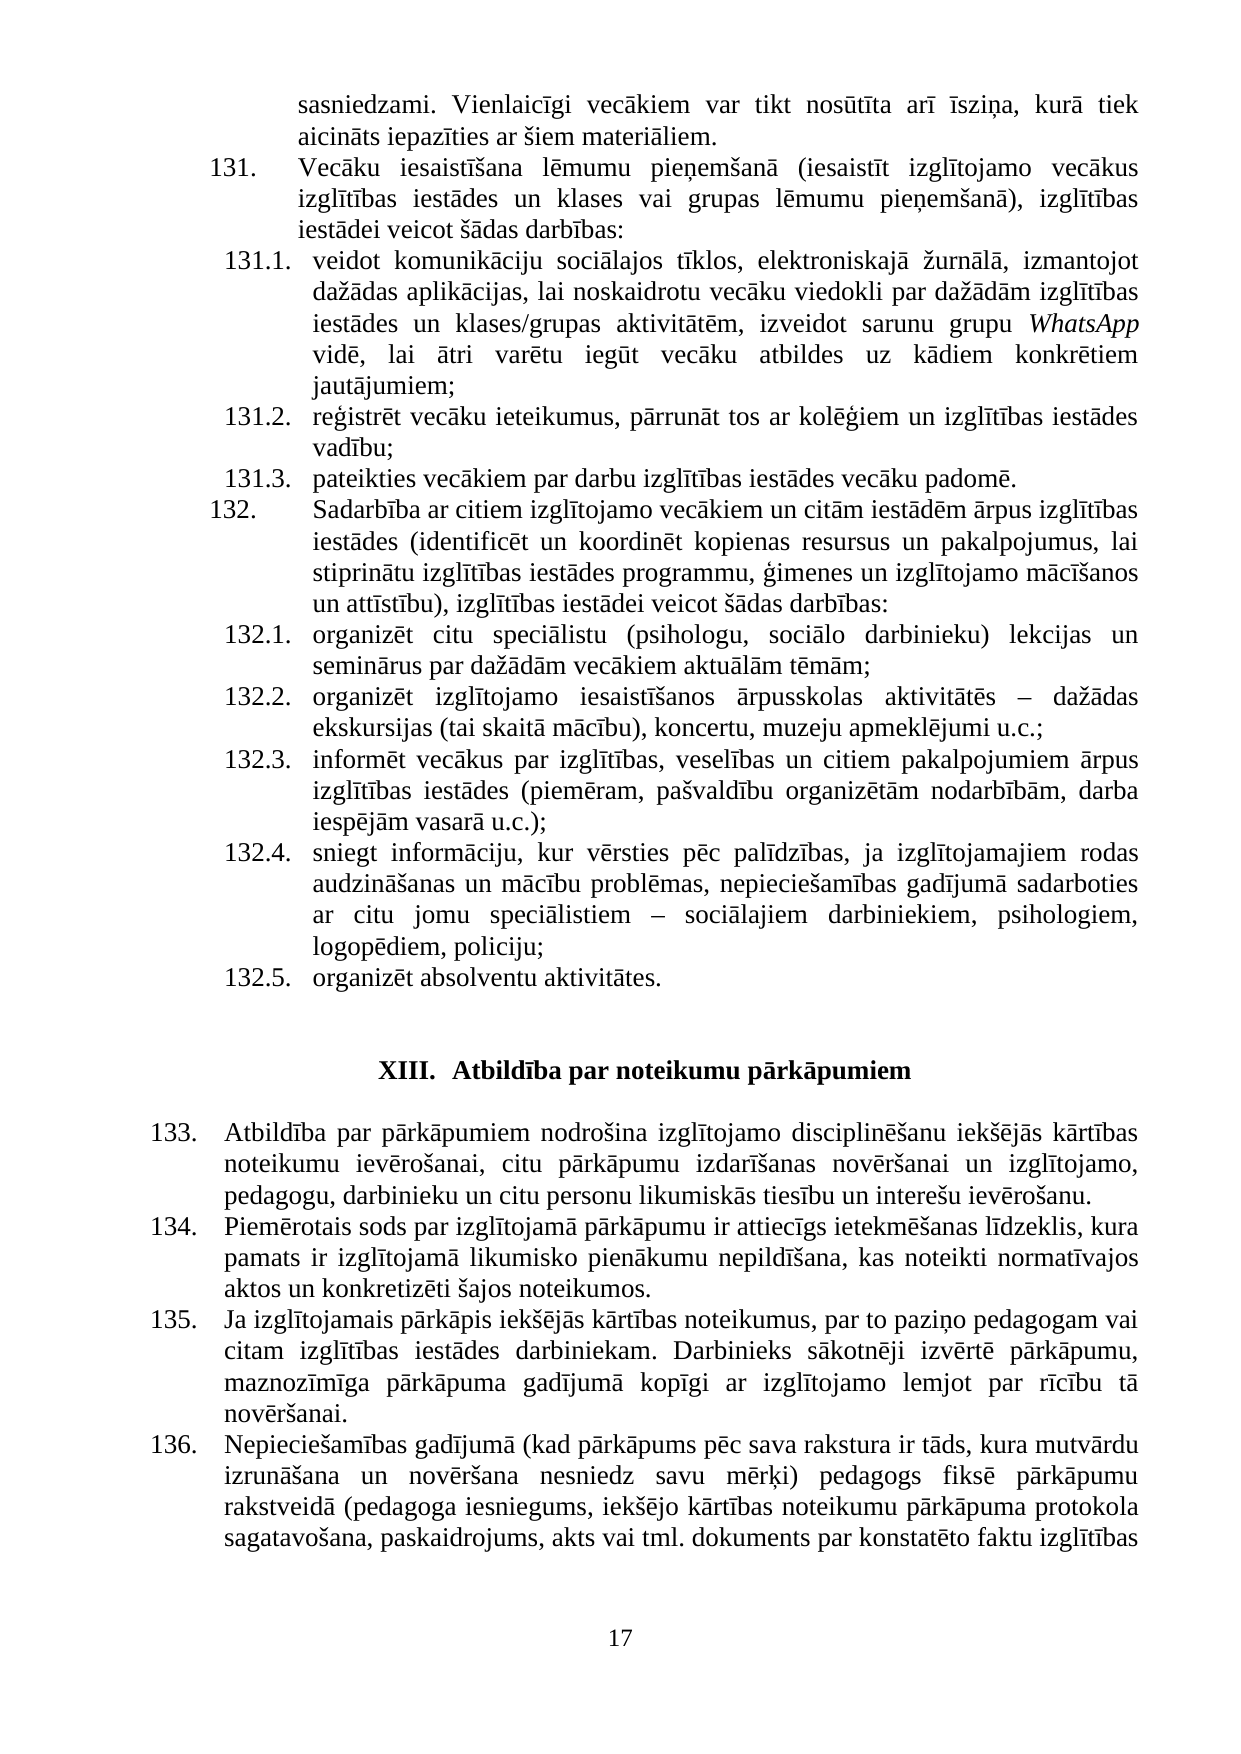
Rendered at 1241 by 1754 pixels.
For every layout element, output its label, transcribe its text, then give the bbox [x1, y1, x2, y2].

list reģistrēt vecāku ieteikumus, pārrunāt tos ar kolēģiem un izglītības iestādes vadību; [224, 400, 1139, 462]
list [209, 89, 1139, 151]
list sniegt informāciju, kur vērsties pēc palīdzības, ja izglītojamajiem rodas audzināšanas un mācību problēmas, nepieciešamības gadījumā sadarboties ar citu jomu speciālistiem – sociālajiem darbiniekiem, psihologiem, logopēdiem, policiju; [224, 836, 1139, 961]
list veidot komunikāciju sociālajos tīklos, elektroniskajā žurnālā, izmantojot dažādas aplikācijas, lai noskaidrotu vecāku viedokli par dažādām izglītības iestādes un klases/grupas aktivitātēm, izveidot sarunu grupu WhatsApp vidē, lai ātri varētu iegūt vecāku atbildes uz kādiem konkrētiem jautājumiem; [224, 244, 1139, 400]
list Sadarbība ar citiem izglītojamo vecākiem un citām iestādēm ārpus izglītības iestādes (identificēt un koordinēt kopienas resursus un pakalpojumus, lai stiprinātu izglītības iestādes programmu, ģimenes un izglītojamo mācīšanos un attīstību), izglītības iestādei veicot šādas darbības: [209, 493, 1139, 618]
list Atbildība par pārkāpumiem nodrošina izglītojamo disciplinēšanu iekšējās kārtības noteikumu ievērošanai, citu pārkāpumu izdarīšanas novēršanai un izglītojamo, pedagogu, darbinieku un citu personu likumiskās tiesību un interešu ievērošanu. [150, 1116, 1139, 1210]
list Ja izglītojamais pārkāpis iekšējās kārtības noteikumus, par to paziņo pedagogam vai citam izglītības iestādes darbiniekam. Darbinieks sākotnēji izvērtē pārkāpumu, maznozīmīga pārkāpuma gadījumā kopīgi ar izglītojamo lemjot par rīcību tā novēršanai. [150, 1303, 1139, 1428]
list Atbildība par noteikumu pārkāpumiem [150, 1054, 1139, 1085]
list pateikties vecākiem par darbu izglītības iestādes vecāku padomē. [224, 462, 1139, 493]
list organizēt citu speciālistu (psihologu, sociālo darbinieku) lekcijas un seminārus par dažādām vecākiem aktuālām tēmām; [224, 618, 1139, 680]
list informēt vecākus par izglītības, veselības un citiem pakalpojumiem ārpus izglītības iestādes (piemēram, pašvaldību organizētām nodarbībām, darba iespējām vasarā u.c.); [224, 743, 1139, 836]
list organizēt izglītojamo iesaistīšanos ārpusskolas aktivitātēs – dažādas ekskursijas (tai skaitā mācību), koncertu, muzeju apmeklējumi u.c.; [224, 680, 1139, 743]
list organizēt absolventu aktivitātes. [224, 961, 1139, 992]
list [150, 1428, 1139, 1552]
list Vecāku iesaistīšana lēmumu pieņemšanā (iesaistīt izglītojamo vecākus izglītības iestādes un klases vai grupas lēmumu pieņemšanā), izglītības iestādei veicot šādas darbības: [209, 151, 1139, 244]
list Piemērotais sods par izglītojamā pārkāpumu ir attiecīgs ietekmēšanas līdzeklis, kura pamats ir izglītojamā likumisko pienākumu nepildīšana, kas noteikti normatīvajos aktos un konkretizēti šajos noteikumos. [150, 1210, 1139, 1303]
